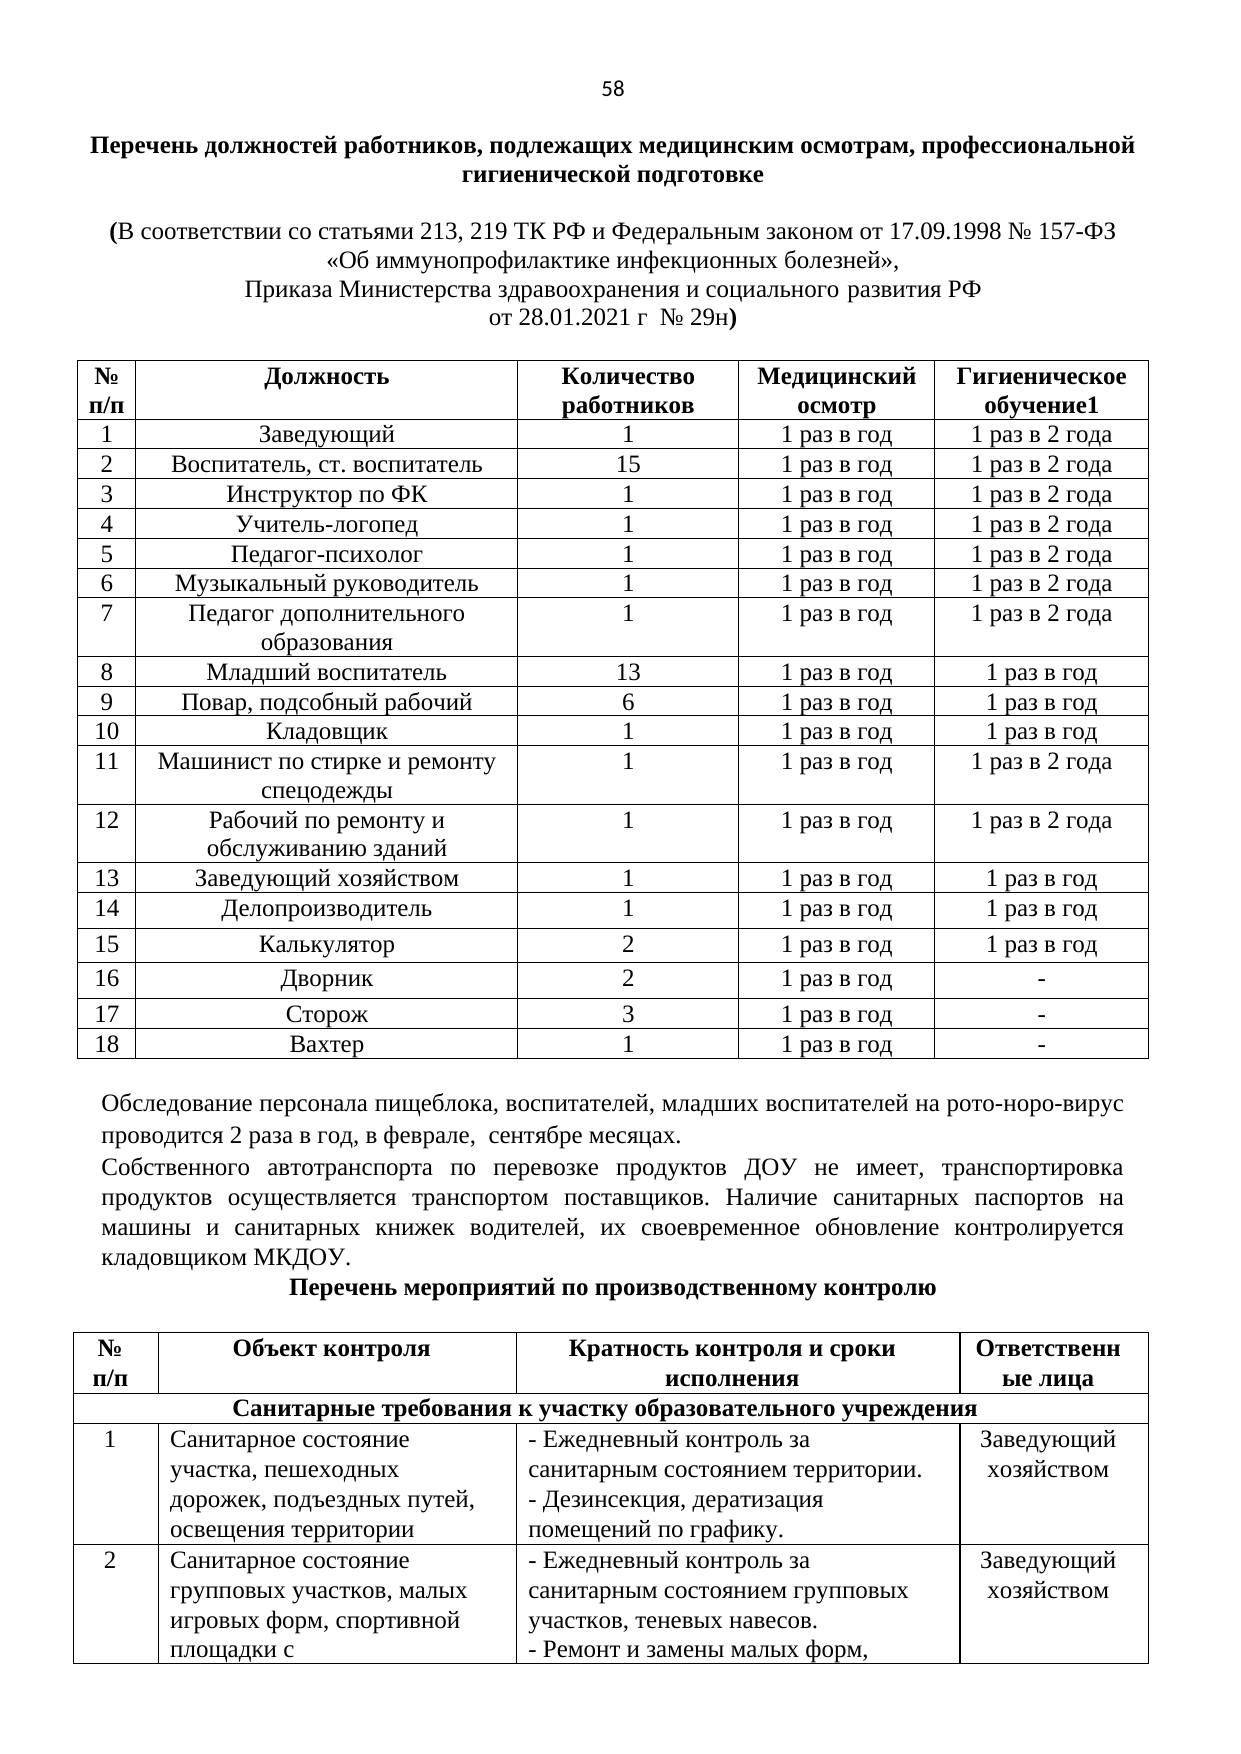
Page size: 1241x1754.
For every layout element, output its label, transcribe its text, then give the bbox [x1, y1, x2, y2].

table_cell 1 раз в год [739, 657, 934, 686]
table_header Гигиеническое обучение1 [935, 361, 1148, 418]
table_cell 1 раз в год [935, 863, 1148, 892]
table_cell Калькулятор [136, 929, 517, 962]
table_cell Санитарные требования к участку образовательного учреждения [74, 1394, 1148, 1423]
table_cell 14 [78, 893, 135, 928]
text от 28.01.2021 г № 29н) [89, 302, 1137, 331]
table_cell 9 [78, 687, 135, 715]
table_cell Младший воспитатель [136, 657, 517, 686]
table_cell Инструктор по ФК [136, 479, 517, 508]
table_header Кратность контроля и сроки исполнения [517, 1333, 959, 1392]
table_header № п/п [78, 361, 135, 418]
table_cell 1 раз в год [739, 687, 934, 715]
table_cell 1 раз в год [935, 716, 1148, 745]
table_cell 1 [518, 805, 738, 862]
text Перечень должностей работников, подлежащих медицинским осмотрам, профессиональной гигиенической подготовке [89, 130, 1137, 187]
table_cell 2 [74, 1545, 158, 1663]
table_cell Дворник [136, 963, 517, 998]
table_cell 2 [78, 449, 135, 478]
table_cell Заведующий хозяйством [961, 1424, 1148, 1544]
table_cell 1 раз в год [739, 509, 934, 538]
table_header Должность [136, 361, 517, 418]
table_cell 7 [78, 598, 135, 656]
table_cell 1 раз в год [935, 687, 1148, 715]
table_cell Сторож [136, 999, 517, 1028]
table_cell Учитель-логопед [136, 509, 517, 538]
table_cell 1 [518, 479, 738, 508]
table_cell 1 раз в 2 года [935, 598, 1148, 656]
table_cell - [935, 963, 1148, 998]
table_header Количество работников [518, 361, 738, 418]
table_cell 1 [518, 598, 738, 656]
table_cell 1 раз в год [739, 479, 934, 508]
table_cell 10 [78, 716, 135, 745]
table_cell Педагог дополнительного образования [136, 598, 517, 656]
table_cell Воспитатель, ст. воспитатель [136, 449, 517, 478]
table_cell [517, 1545, 959, 1663]
table_cell 2 [518, 929, 738, 962]
table_cell Музыкальный руководитель [136, 569, 517, 597]
table_cell Заведующий [136, 420, 517, 448]
table_cell Повар, подсобный рабочий [136, 687, 517, 715]
table_cell 1 раз в год [739, 569, 934, 597]
table_cell 1 [518, 420, 738, 448]
table_header Медицинский осмотр [739, 361, 934, 418]
table_cell 1 [78, 420, 135, 448]
table_cell 16 [78, 963, 135, 998]
table_cell 11 [78, 746, 135, 804]
table_header № п/п [74, 1333, 158, 1392]
table_cell 1 раз в год [739, 746, 934, 804]
table_cell 6 [78, 569, 135, 597]
table_cell 1 раз в год [739, 449, 934, 478]
table_cell 8 [78, 657, 135, 686]
text Перечень мероприятий по производственному контролю [101, 1272, 1124, 1301]
table_cell 13 [78, 863, 135, 892]
table_cell 1 [518, 569, 738, 597]
table_cell 1 раз в год [739, 963, 934, 998]
table_cell 15 [518, 449, 738, 478]
table_cell 1 раз в год [739, 420, 934, 448]
table_cell 1 раз в год [739, 893, 934, 928]
table_cell Санитарное состояние участка, пешеходных дорожек, подъездных путей, освещения территории [159, 1424, 516, 1544]
table_cell 1 раз в год [739, 598, 934, 656]
table_cell - [935, 1029, 1148, 1058]
table_cell Машинист по стирке и ремонту спецодежды [136, 746, 517, 804]
table_cell 12 [78, 805, 135, 862]
table_header Объект контроля [159, 1333, 516, 1392]
table_cell Вахтер [136, 1029, 517, 1058]
table_cell 3 [78, 479, 135, 508]
table_cell 4 [78, 509, 135, 538]
table_cell 1 раз в 2 года [935, 805, 1148, 862]
table_cell 18 [78, 1029, 135, 1058]
table_cell 1 [518, 746, 738, 804]
table_cell 13 [518, 657, 738, 686]
table_cell Делопроизводитель [136, 893, 517, 928]
table_cell 1 раз в год [935, 929, 1148, 962]
table_header Ответственные лица [961, 1333, 1148, 1392]
table_cell 6 [518, 687, 738, 715]
table_cell 1 раз в 2 года [935, 539, 1148, 567]
table_cell 1 раз в год [739, 805, 934, 862]
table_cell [961, 1545, 1148, 1663]
text (В соответствии со статьями 213, 219 ТК РФ и Федеральным законом от 17.09.1998 № 157-ФЗ «Об иммунопрофилактике инфекционных болезней», [89, 216, 1137, 274]
table_cell 1 раз в 2 года [935, 420, 1148, 448]
table_cell 1 раз в год [935, 893, 1148, 928]
table_cell 1 раз в год [935, 657, 1148, 686]
table_cell 1 [518, 893, 738, 928]
table_cell 1 [74, 1424, 158, 1544]
table_cell 1 раз в год [739, 929, 934, 962]
table_cell Кладовщик [136, 716, 517, 745]
table_cell 17 [78, 999, 135, 1028]
table_cell 1 [518, 509, 738, 538]
table_cell 5 [78, 539, 135, 567]
table_cell 1 раз в 2 года [935, 746, 1148, 804]
table_cell 1 [518, 1029, 738, 1058]
table_cell Заведующий хозяйством [136, 863, 517, 892]
table_cell 2 [518, 963, 738, 998]
table_cell 1 раз в год [739, 539, 934, 567]
table_cell 1 раз в 2 года [935, 449, 1148, 478]
table_cell 1 раз в 2 года [935, 509, 1148, 538]
table_cell 1 раз в год [739, 1029, 934, 1058]
table_cell Педагог-психолог [136, 539, 517, 567]
table_cell 1 [518, 863, 738, 892]
table_cell 1 раз в 2 года [935, 569, 1148, 597]
table_cell 1 раз в 2 года [935, 479, 1148, 508]
table_cell 15 [78, 929, 135, 962]
text Приказа Министерства здравоохранения и социального развития РФ [89, 274, 1137, 302]
table_cell - [935, 999, 1148, 1028]
text Собственного автотранспорта по перевозке продуктов ДОУ не имеет, транспортировка продуктов осуществляется транспортом поставщиков. Наличие санитарных паспортов на машины и санитарных книжек водителей, их своевременное обновление контролируется кладовщиком МКДОУ. [101, 1152, 1124, 1271]
table_cell Рабочий по ремонту и обслуживанию зданий [136, 805, 517, 862]
table_cell 1 раз в год [739, 716, 934, 745]
table_cell 1 раз в год [739, 863, 934, 892]
text Обследование персонала пищеблока, воспитателей, младших воспитателей на рото-норо-вирус проводится 2 раза в год, в феврале, сентябре месяцах. [101, 1088, 1124, 1149]
table_cell 1 [518, 716, 738, 745]
table_cell 3 [518, 999, 738, 1028]
table_cell 1 [518, 539, 738, 567]
table_cell 1 раз в год [739, 999, 934, 1028]
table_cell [159, 1545, 516, 1663]
table_cell - Ежедневный контроль за санитарным состоянием территории. - Дезинсекция, дератизация помещений по графику. [517, 1424, 959, 1544]
